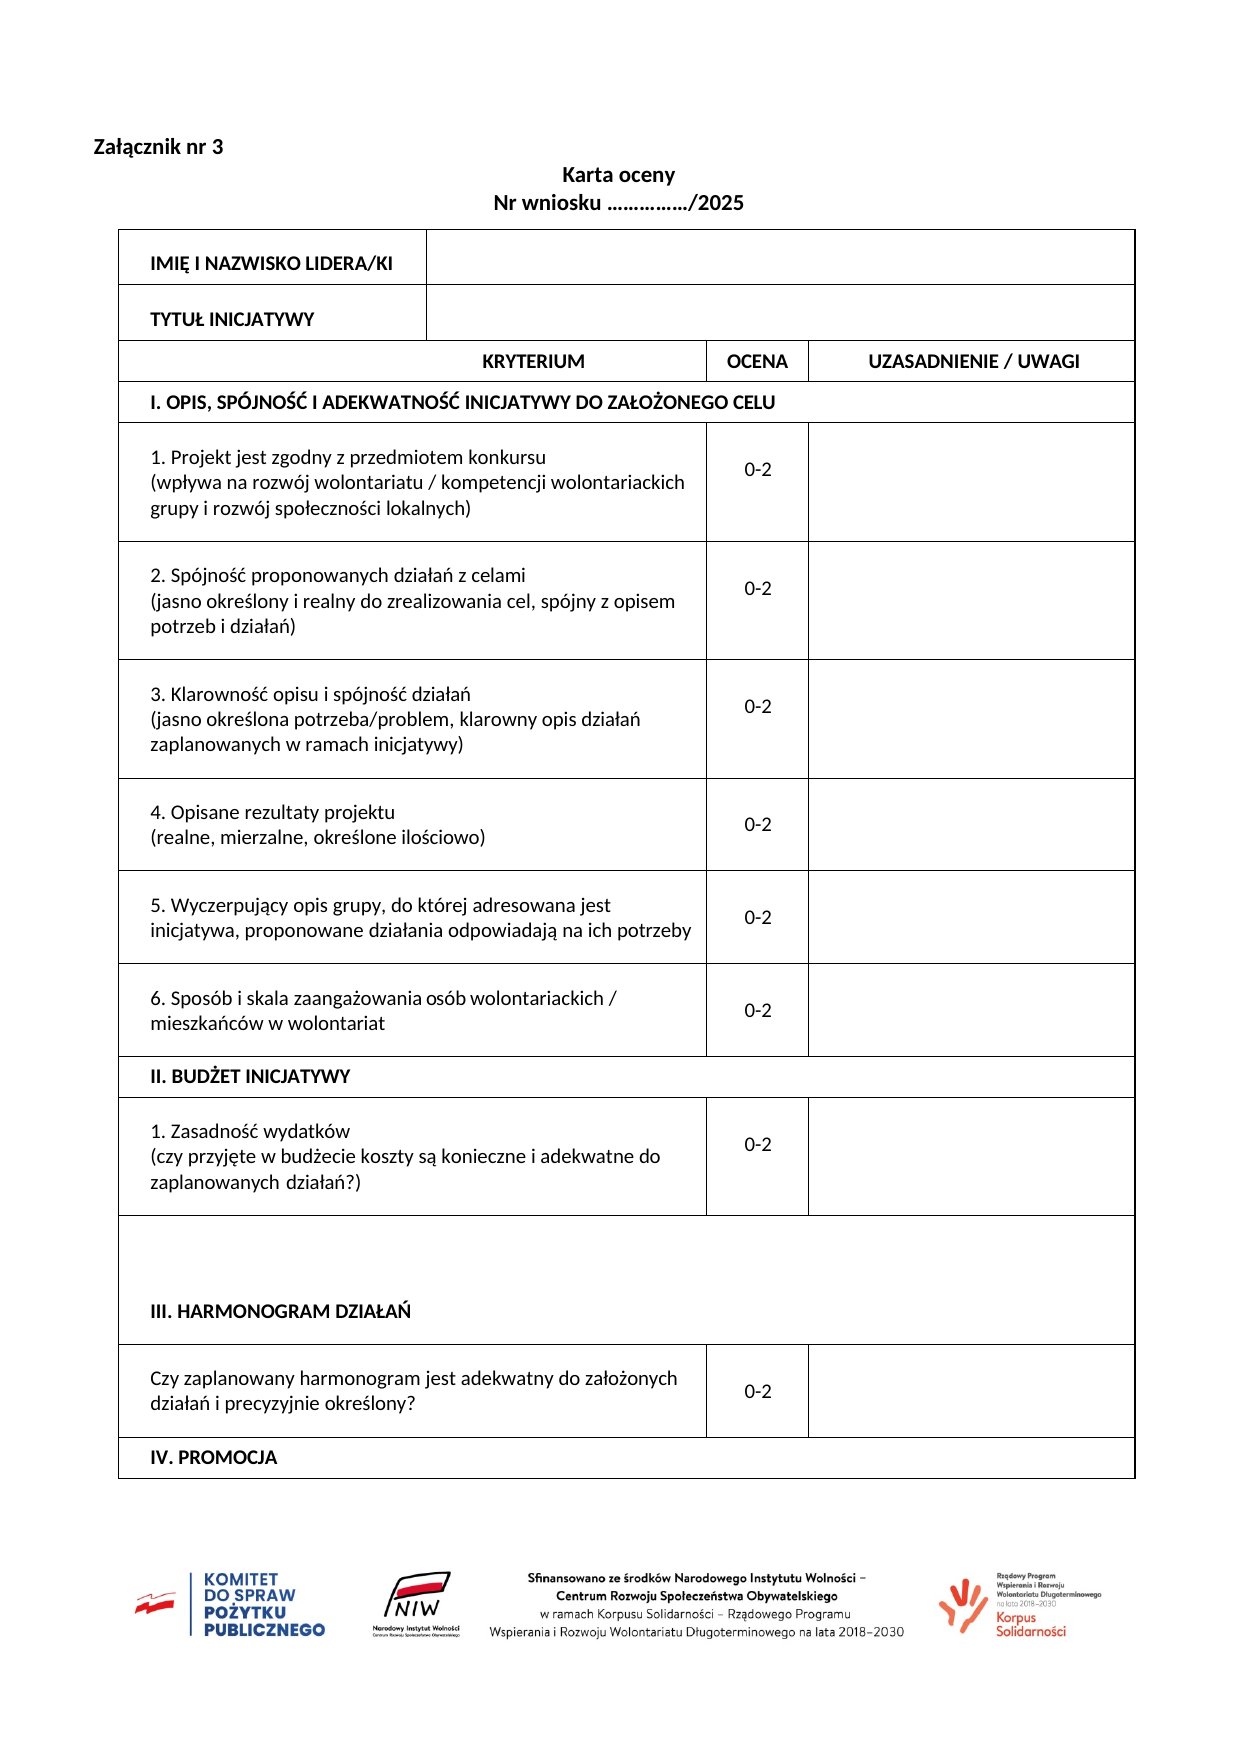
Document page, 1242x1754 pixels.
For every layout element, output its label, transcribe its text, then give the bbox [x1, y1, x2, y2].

table_cell [809, 423, 1134, 541]
table_cell 0-2 [707, 779, 808, 870]
table_cell 0-2 [707, 871, 808, 963]
table_cell [809, 779, 1134, 870]
table_cell 0-2 [707, 1345, 808, 1437]
table_cell II. BUDŻET INICJATYWY [119, 1057, 1134, 1097]
table_cell [427, 285, 1134, 340]
table_cell [809, 964, 1134, 1056]
table_cell [809, 1345, 1134, 1437]
table_cell 0-2 [707, 423, 808, 541]
table_cell III. HARMONOGRAM DZIAŁAŃ [119, 1216, 1134, 1344]
table_cell OCENA [707, 341, 808, 381]
table_cell 5. Wyczerpujący opis grupy, do której adresowana jest inicjatywa, proponowane działania odpowiadają na ich potrzeby [119, 871, 706, 963]
table_cell IV. PROMOCJA [119, 1438, 1134, 1478]
table_cell [809, 871, 1134, 963]
text Nr wniosku ……………/2025 [94, 188, 1144, 216]
table_cell 1. Zasadność wydatków (czy przyjęte w budżecie koszty są konieczne i adekwatne do zaplanowanych działań?) [119, 1098, 706, 1215]
table_cell KRYTERIUM [119, 341, 706, 381]
table_cell [809, 660, 1134, 777]
table_cell [809, 1098, 1134, 1215]
table_cell 4. Opisane rezultaty projektu (realne, mierzalne, określone ilościowo) [119, 779, 706, 870]
table_cell 6. Sposób i skala zaangażowania osób wolontariackich / mieszkańców w wolontariat [119, 964, 706, 1056]
table_cell Czy zaplanowany harmonogram jest adekwatny do założonych działań i precyzyjnie określony? [119, 1345, 706, 1437]
table_cell 3. Klarowność opisu i spójność działań (jasno określona potrzeba/problem, klarowny opis działań zaplanowanych w ramach inicjatywy) [119, 660, 706, 777]
table_header [427, 230, 1134, 284]
table_cell I. OPIS, SPÓJNOŚĆ I ADEKWATNOŚĆ INICJATYWY DO ZAŁOŻONEGO CELU [119, 382, 1134, 422]
table_cell 2. Spójność proponowanych działań z celami (jasno określony i realny do zrealizowania cel, spójny z opisem potrzeb i działań) [119, 542, 706, 659]
table_cell [809, 542, 1134, 659]
table_cell 1. Projekt jest zgodny z przedmiotem konkursu (wpływa na rozwój wolontariatu / kompetencji wolontariackich grupy i rozwój społeczności lokalnych) [119, 423, 706, 541]
picture [93, 1527, 1143, 1681]
table_header IMIĘ I NAZWISKO LIDERA/KI [119, 230, 426, 284]
table_cell 0-2 [707, 1098, 808, 1215]
text Załącznik nr 3 [94, 132, 1144, 160]
text Karta oceny [94, 160, 1144, 188]
table_cell 0-2 [707, 660, 808, 777]
table_cell 0-2 [707, 964, 808, 1056]
table_cell 0-2 [707, 542, 808, 659]
table_cell UZASADNIENIE / UWAGI [809, 341, 1134, 381]
table_cell TYTUŁ INICJATYWY [119, 285, 426, 340]
